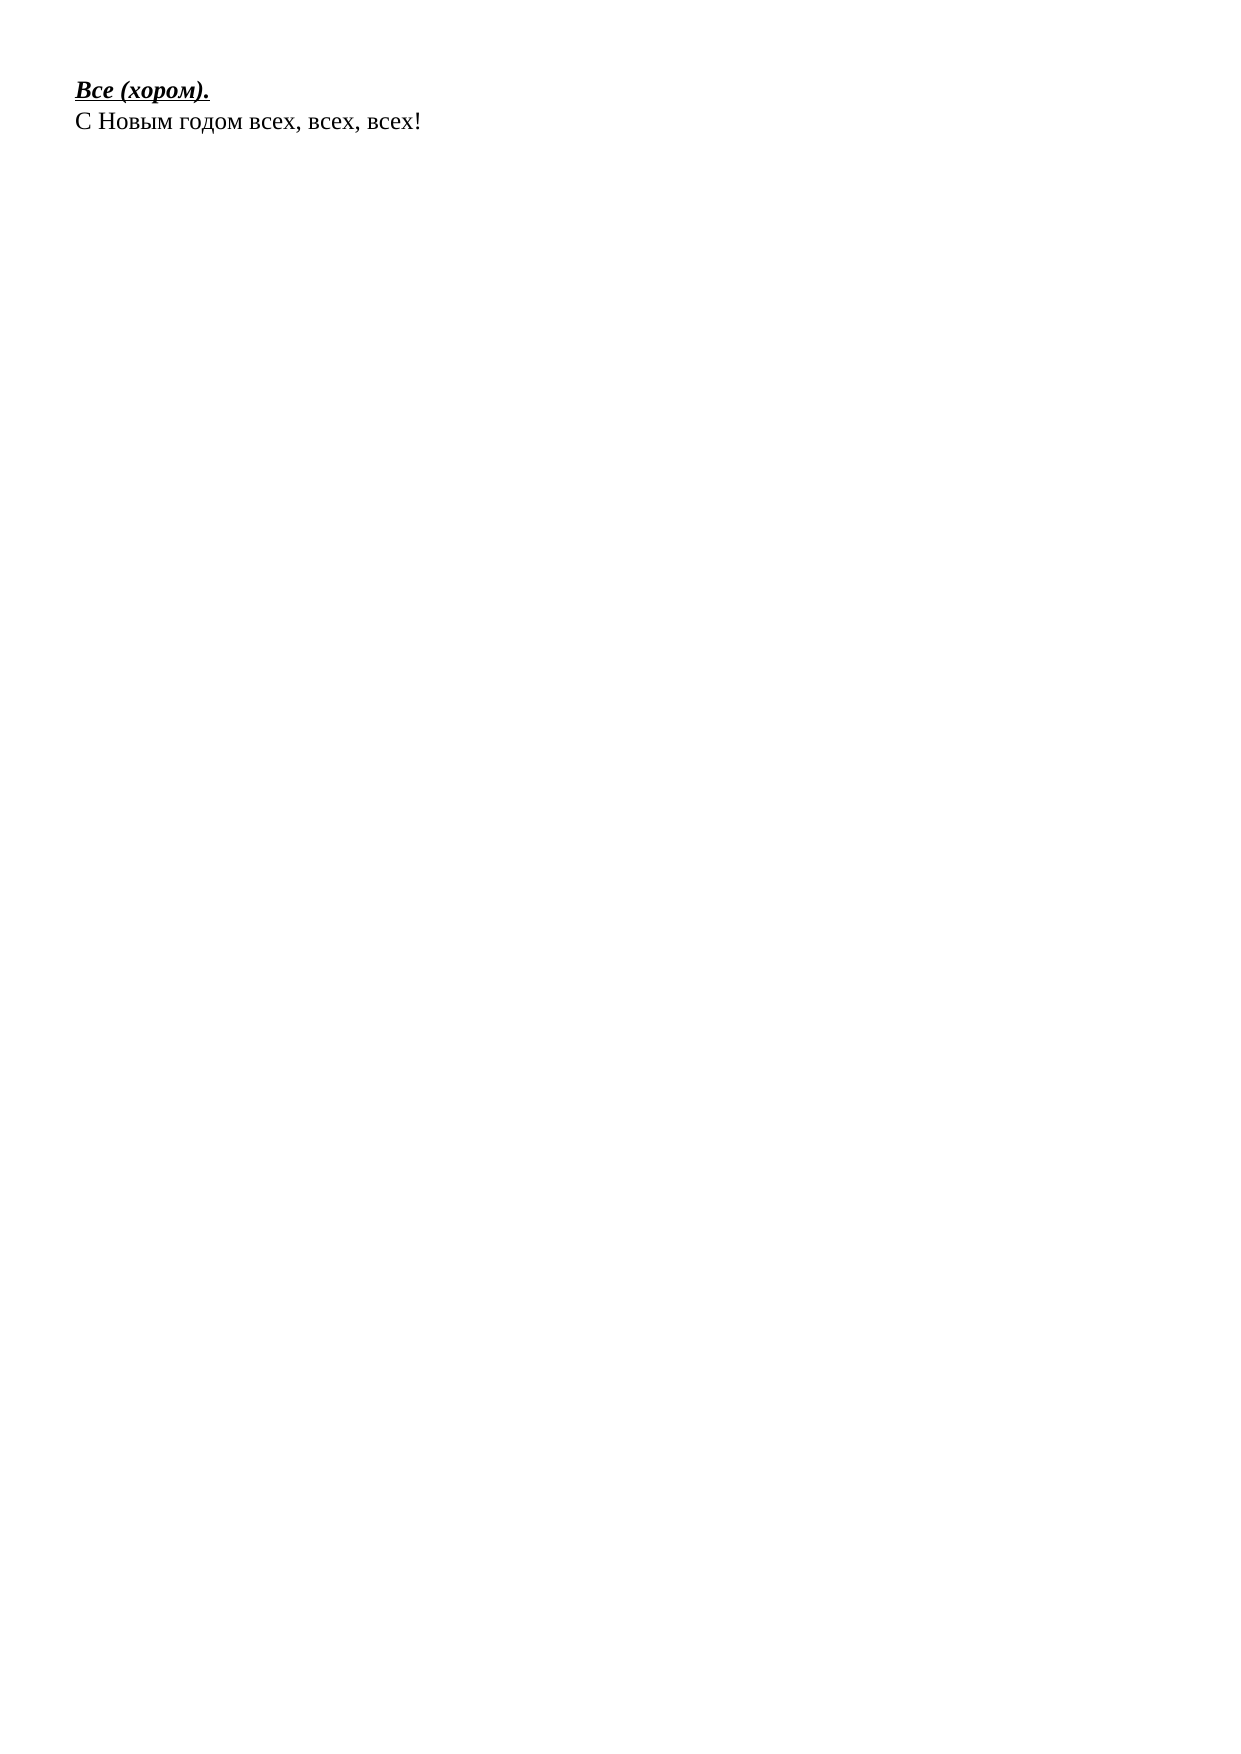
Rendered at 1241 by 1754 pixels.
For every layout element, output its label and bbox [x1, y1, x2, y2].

text [75, 75, 1165, 135]
